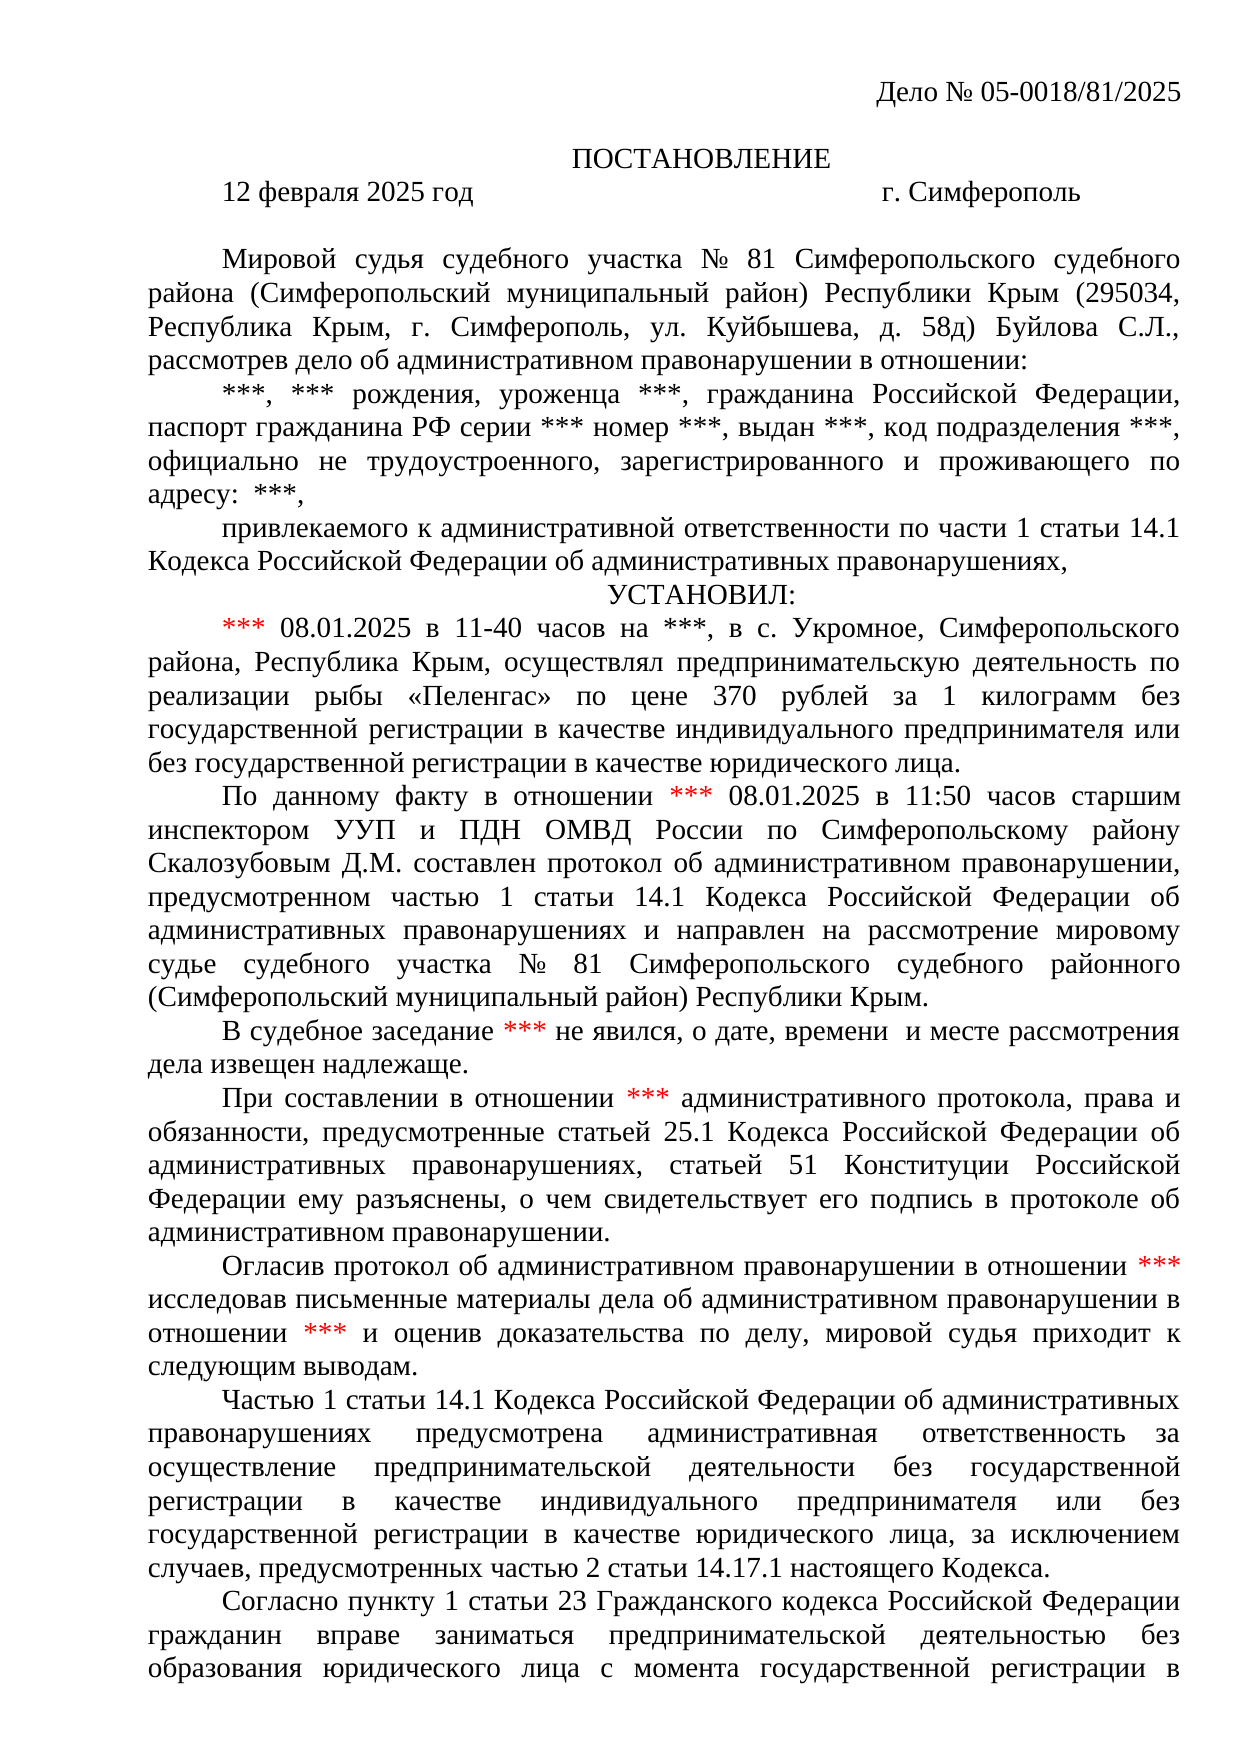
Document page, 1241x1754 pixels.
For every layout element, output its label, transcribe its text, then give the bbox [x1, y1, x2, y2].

text *** 08.01.2025 в 11-40 часов на ***, в с. Укромное, Симферопольского района, Республика Крым, осуществлял предпринимательскую деятельность по реализации рыбы «Пеленгас» по цене 370 рублей за 1 килограмм без государственной регистрации в качестве индивидуального предпринимателя или без государственной регистрации в качестве юридического лица. [148, 611, 1181, 778]
text При составлении в отношении *** административного протокола, права и обязанности, предусмотренные статьей 25.1 Кодекса Российской Федерации об административных правонарушениях, статьей 51 Конституции Российской Федерации ему разъяснены, о чем свидетельствует его подпись в протоколе об административном правонарушении. [148, 1080, 1181, 1248]
text Огласив протокол об административном правонарушении в отношении *** исследовав письменные материалы дела об административном правонарушении в отношении *** и оценив доказательства по делу, мировой судья приходит к следующим выводам. [148, 1248, 1181, 1382]
text ***, *** рождения, уроженца ***, гражданина Российской Федерации, паспорт гражданина РФ серии *** номер ***, выдан ***, код подразделения ***, официально не трудоустроенного, зарегистрированного и проживающего по адресу: ***, [148, 376, 1181, 510]
text привлекаемого к административной ответственности по части 1 статьи 14.1 Кодекса Российской Федерации об административных правонарушениях, [148, 510, 1181, 577]
text По данному факту в отношении *** 08.01.2025 в 11:50 часов старшим инспектором УУП и ПДН ОМВД России по Симферопольскому району Скалозубовым Д.М. составлен протокол об административном правонарушении, предусмотренном частью 1 статьи 14.1 Кодекса Российской Федерации об административных правонарушениях и направлен на рассмотрение мировому судье судебного участка № 81 Симферопольского судебного районного (Симферопольский муниципальный район) Республики Крым. [148, 778, 1181, 1013]
text Мировой судья судебного участка № 81 Симферопольского судебного района (Симферопольский муниципальный район) Республики Крым (295034, Республика Крым, г. Симферополь, ул. Куйбышева, д. 58д) Буйлова С.Л., рассмотрев дело об административном правонарушении в отношении: [148, 242, 1181, 376]
text В судебное заседание *** не явился, о дате, времени и месте рассмотрения дела извещен надлежаще. [148, 1013, 1181, 1080]
text Частью 1 статьи 14.1 Кодекса Российской Федерации об административных правонарушениях предусмотрена административная ответственность за осуществление предпринимательской деятельности без государственной регистрации в качестве индивидуального предпринимателя или без государственной регистрации в качестве юридического лица, за исключением случаев, предусмотренных частью 2 статьи 14.17.1 настоящего Кодекса. [148, 1382, 1181, 1583]
text УСТАНОВИЛ: [148, 577, 1181, 611]
text Дело № 05-0018/81/2025 [148, 74, 1181, 107]
text 12 февраля 2025 год г. Симферополь [148, 174, 1181, 208]
text ПОСТАНОВЛЕНИЕ [148, 141, 1181, 174]
